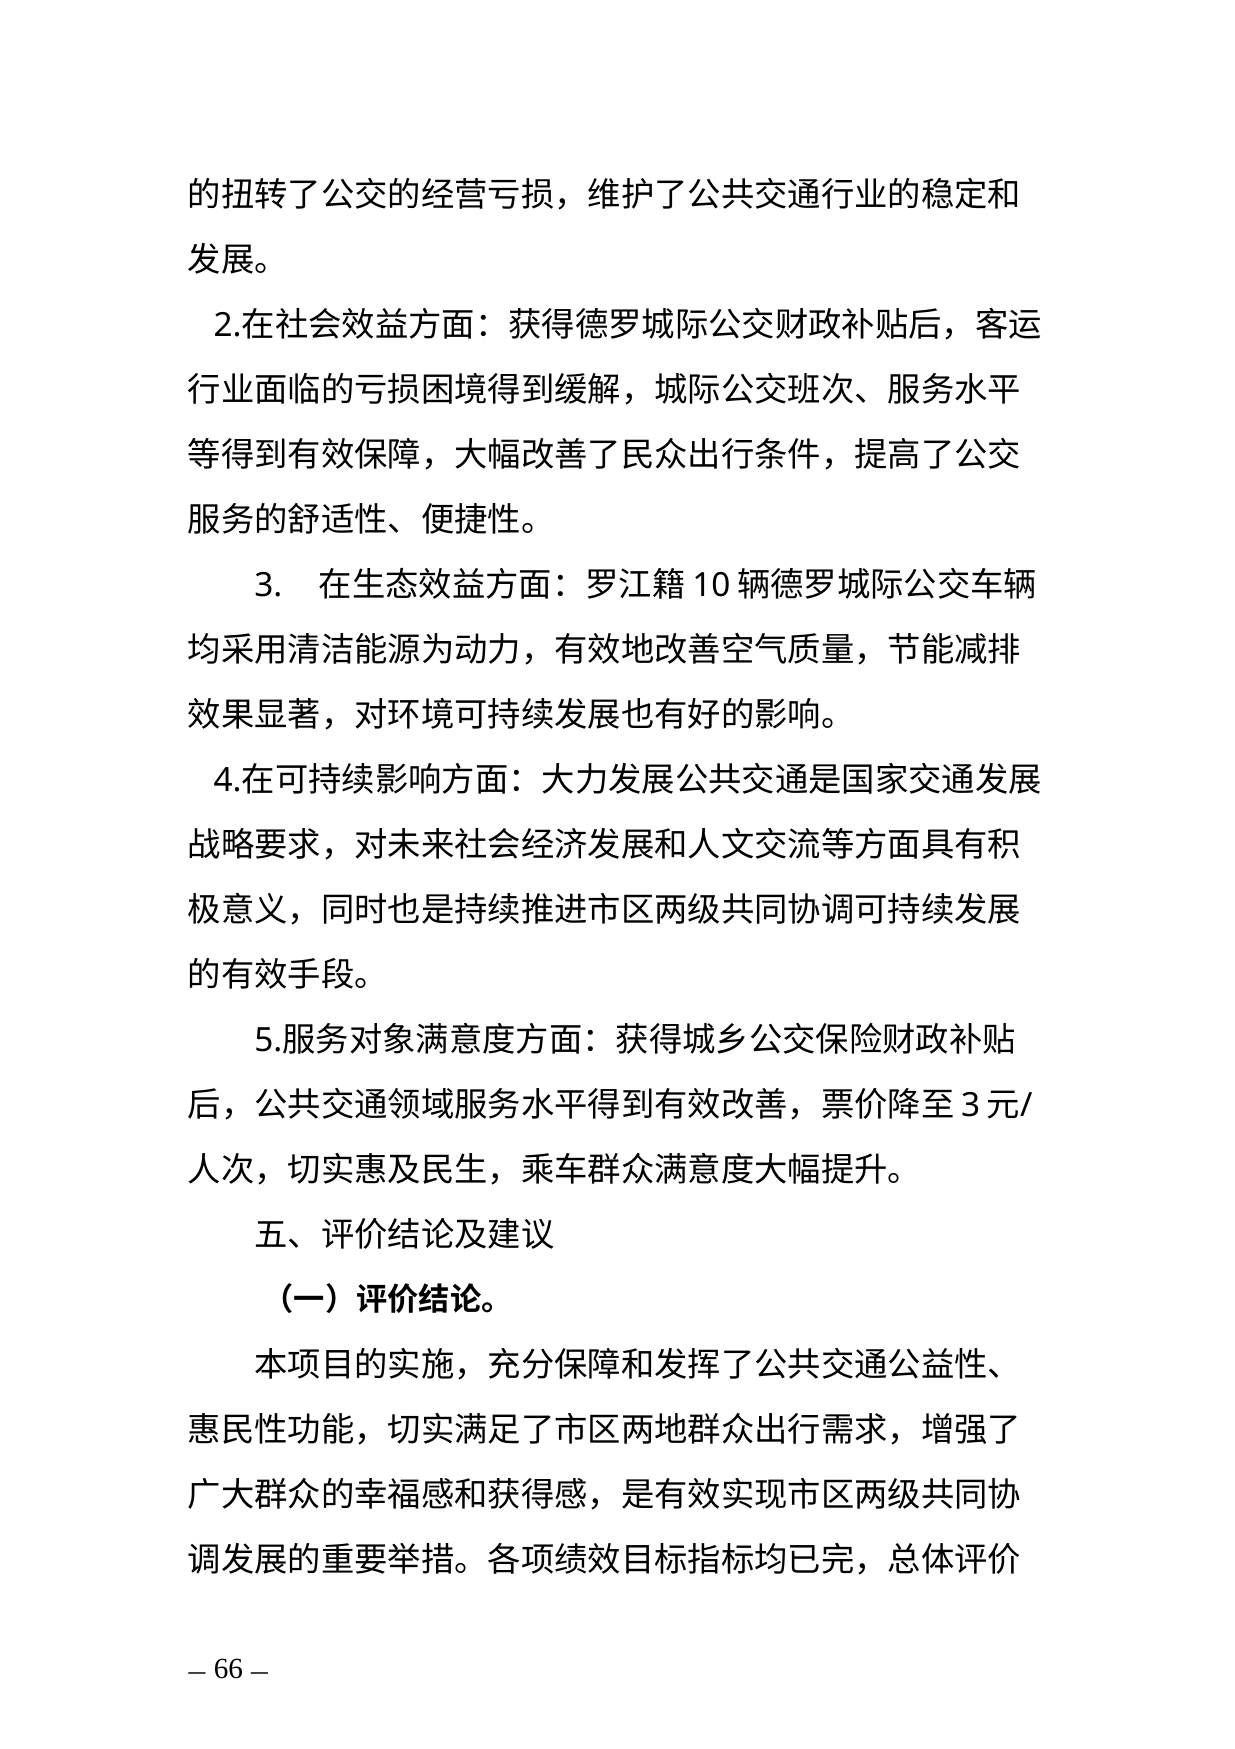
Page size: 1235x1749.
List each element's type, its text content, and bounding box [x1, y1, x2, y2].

text （一）评价结论。 [187, 1264, 1047, 1329]
list 五、评价结论及建议 [187, 1199, 1047, 1264]
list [187, 1329, 1047, 1589]
list 在生态效益方面：罗江籍10辆德罗城际公交车辆均采用清洁能源为动力，有效地改善空气质量，节能减排效果显著，对环境可持续发展也有好的影响。 4.在可持续影响方面：大力发展公共交通是国家交通发展战略要求，对未来社会经济发展和人文交流等方面具有积极意义，同时也是持续推进市区两级共同协调可持续发展的有效手段。 [187, 549, 1047, 1004]
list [187, 159, 1047, 549]
list 5.服务对象满意度方面：获得城乡公交保险财政补贴后，公共交通领域服务水平得到有效改善，票价降至3元/人次，切实惠及民生，乘车群众满意度大幅提升。 [187, 1004, 1047, 1199]
